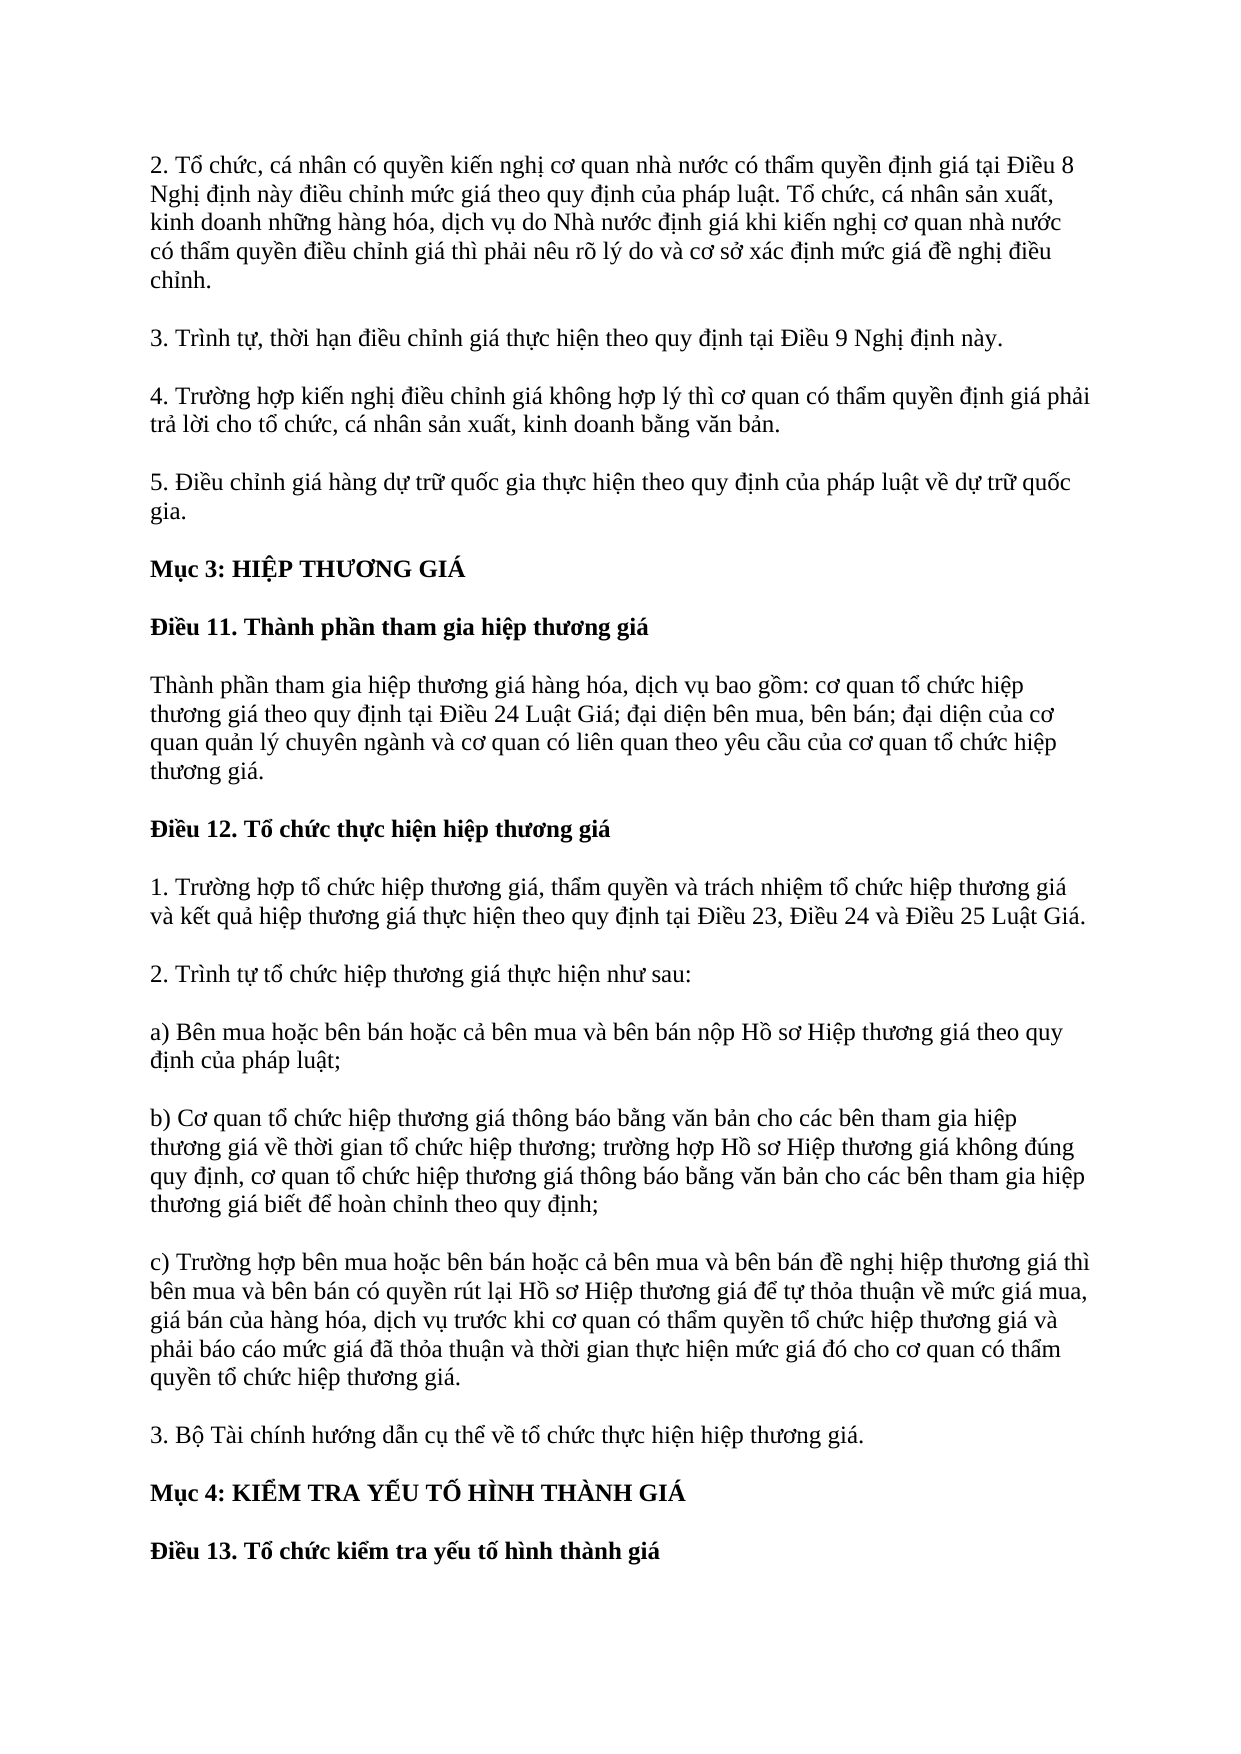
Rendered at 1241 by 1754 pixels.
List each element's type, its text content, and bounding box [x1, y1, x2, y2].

text Mục 4: KIỂM TRA YẾU TỐ HÌNH THÀNH GIÁ [150, 1478, 1090, 1507]
text c) Trường hợp bên mua hoặc bên bán hoặc cả bên mua và bên bán đề nghị hiệp thương giá thì bên mua và bên bán có quyền rút lại Hồ sơ Hiệp thương giá để tự thỏa thuận về mức giá mua, giá bán của hàng hóa, dịch vụ trước khi cơ quan có thẩm quyền tổ chức hiệp thương giá và phải báo cáo mức giá đã thỏa thuận và thời gian thực hiện mức giá đó cho cơ quan có thẩm quyền tổ chức hiệp thương giá. [150, 1247, 1090, 1391]
text 2. Tổ chức, cá nhân có quyền kiến nghị cơ quan nhà nước có thẩm quyền định giá tại Điều 8 Nghị định này điều chỉnh mức giá theo quy định của pháp luật. Tổ chức, cá nhân sản xuất, kinh doanh những hàng hóa, dịch vụ do Nhà nước định giá khi kiến nghị cơ quan nhà nước có thẩm quyền điều chỉnh giá thì phải nêu rõ lý do và cơ sở xác định mức giá đề nghị điều chỉnh. [150, 150, 1090, 294]
text 3. Trình tự, thời hạn điều chỉnh giá thực hiện theo quy định tại Điều 9 Nghị định này. [150, 323, 1090, 352]
text 4. Trường hợp kiến nghị điều chỉnh giá không hợp lý thì cơ quan có thẩm quyền định giá phải trả lời cho tổ chức, cá nhân sản xuất, kinh doanh bằng văn bản. [150, 381, 1090, 438]
text 5. Điều chỉnh giá hàng dự trữ quốc gia thực hiện theo quy định của pháp luật về dự trữ quốc gia. [150, 467, 1090, 525]
text Điều 13. Tổ chức kiểm tra yếu tố hình thành giá [150, 1536, 1090, 1565]
text b) Cơ quan tổ chức hiệp thương giá thông báo bằng văn bản cho các bên tham gia hiệp thương giá về thời gian tổ chức hiệp thương; trường hợp Hồ sơ Hiệp thương giá không đúng quy định, cơ quan tổ chức hiệp thương giá thông báo bằng văn bản cho các bên tham gia hiệp thương giá biết để hoàn chỉnh theo quy định; [150, 1103, 1090, 1218]
text 2. Trình tự tổ chức hiệp thương giá thực hiện như sau: [150, 959, 1090, 987]
text Thành phần tham gia hiệp thương giá hàng hóa, dịch vụ bao gồm: cơ quan tổ chức hiệp thương giá theo quy định tại Điều 24 Luật Giá; đại diện bên mua, bên bán; đại diện của cơ quan quản lý chuyên ngành và cơ quan có liên quan theo yêu cầu của cơ quan tổ chức hiệp thương giá. [150, 670, 1090, 785]
text 3. Bộ Tài chính hướng dẫn cụ thể về tổ chức thực hiện hiệp thương giá. [150, 1420, 1090, 1449]
text Điều 11. Thành phần tham gia hiệp thương giá [150, 612, 1090, 641]
text 1. Trường hợp tổ chức hiệp thương giá, thẩm quyền và trách nhiệm tổ chức hiệp thương giá và kết quả hiệp thương giá thực hiện theo quy định tại Điều 23, Điều 24 và Điều 25 Luật Giá. [150, 872, 1090, 929]
text Điều 12. Tổ chức thực hiện hiệp thương giá [150, 814, 1090, 843]
text Mục 3: HIỆP THƯƠNG GIÁ [150, 554, 1090, 583]
text a) Bên mua hoặc bên bán hoặc cả bên mua và bên bán nộp Hồ sơ Hiệp thương giá theo quy định của pháp luật; [150, 1017, 1090, 1074]
